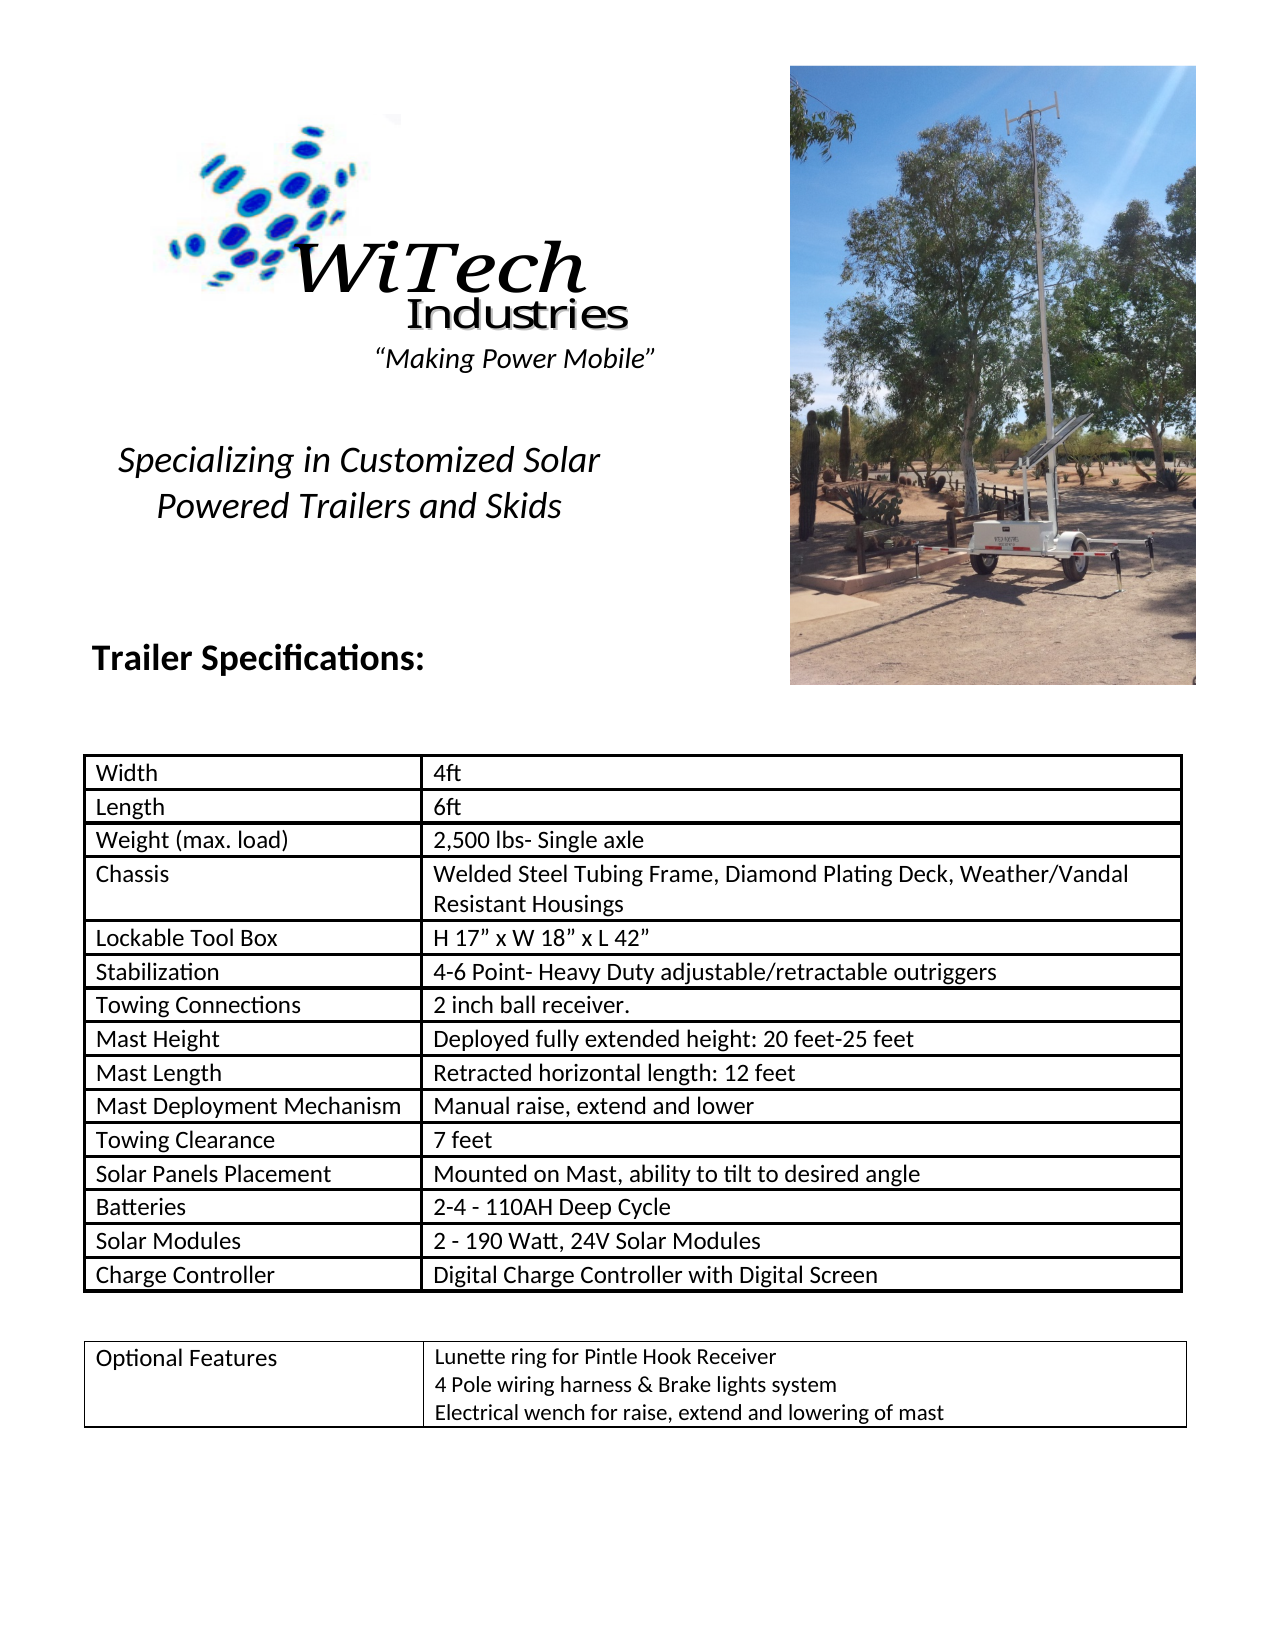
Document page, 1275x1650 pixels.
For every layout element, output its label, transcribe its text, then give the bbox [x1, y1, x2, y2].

table_cell Retracted horizontal length: 12 feet [423, 1057, 1180, 1087]
table_cell Weight (max. load) [86, 825, 420, 855]
table_cell Batteries [86, 1191, 420, 1222]
table_cell Deployed fully extended height: 20 feet-25 feet [423, 1023, 1180, 1054]
table_cell H 17” x W 18” x L 42” [423, 922, 1180, 953]
table_header Optional Features [85, 1342, 423, 1426]
table_cell Towing Connections [86, 990, 420, 1020]
table_header Lunette ring for Pintle Hook Receiver 4 Pole wiring harness & Brake lights system Electrical wench for raise, extend and lowering of mast [424, 1342, 1186, 1426]
table_cell Mast Height [86, 1023, 420, 1054]
table_header 4ft [423, 757, 1180, 788]
table_cell Mounted on Mast, ability to tilt to desired angle [423, 1158, 1180, 1188]
table_header Width [86, 757, 420, 788]
table_cell 6ft [423, 791, 1180, 821]
table_cell Solar Modules [86, 1225, 420, 1256]
table_cell Manual raise, extend and lower [423, 1091, 1180, 1121]
table_cell Digital Charge Controller with Digital Screen [423, 1259, 1180, 1289]
table_cell Mast Length [86, 1057, 420, 1087]
table_cell 2,500 lbs- Single axle [423, 825, 1180, 855]
table_cell 4-6 Point- Heavy Duty adjustable/retractable outriggers [423, 956, 1180, 986]
table_cell 2 - 190 Watt, 24V Solar Modules [423, 1225, 1180, 1256]
table_cell Length [86, 791, 420, 821]
table_cell Towing Clearance [86, 1124, 420, 1155]
table_cell Solar Panels Placement [86, 1158, 420, 1188]
table_cell Welded Steel Tubing Frame, Diamond Plating Deck, Weather/Vandal Resistant Housings [423, 858, 1180, 919]
table_cell Charge Controller [86, 1259, 420, 1289]
table_cell Stabilization [86, 956, 420, 986]
picture [790, 67, 1196, 685]
table_cell Lockable Tool Box [86, 922, 420, 953]
table_cell 2-4 - 110AH Deep Cycle [423, 1191, 1180, 1222]
table_cell 7 feet [423, 1124, 1180, 1155]
table_cell Mast Deployment Mechanism [86, 1091, 420, 1121]
table_cell Chassis [86, 858, 420, 919]
table_cell 2 inch ball receiver. [423, 990, 1180, 1020]
